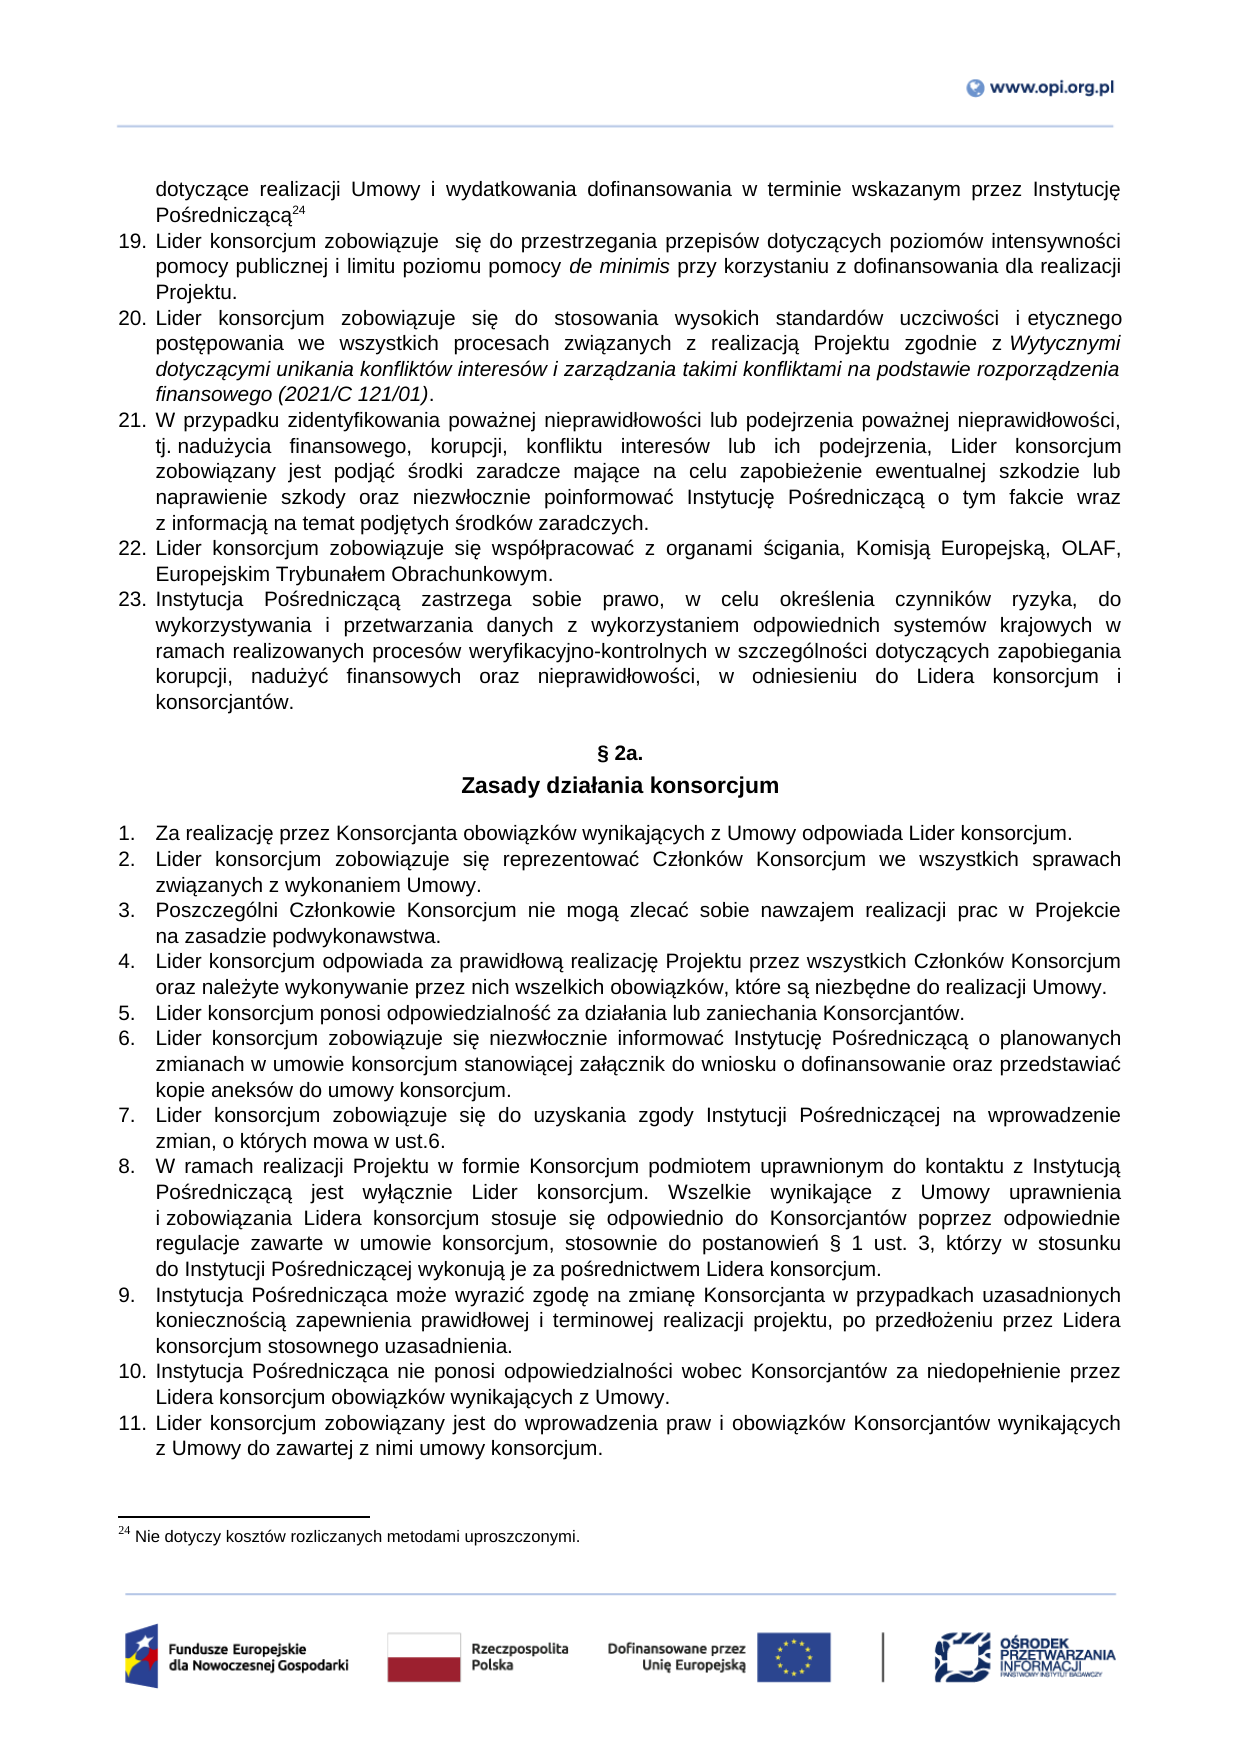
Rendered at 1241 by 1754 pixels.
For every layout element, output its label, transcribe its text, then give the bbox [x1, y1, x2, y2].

subtitle § 2a. [118, 740, 1122, 764]
text Zasady działania konsorcjum [118, 772, 1122, 799]
list Lider konsorcjum zobowiązuje się do uzyskania zgody Instytucji Pośredniczącej na wprowadzenie zmian, o których mowa w ust.6. [118, 1103, 1122, 1153]
list Instytucja Pośrednicząca nie ponosi odpowiedzialności wobec Konsorcjantów za niedopełnienie przez Lidera konsorcjum obowiązków wynikających z Umowy. [118, 1359, 1122, 1409]
list Instytucja Pośrednicząca może wyrazić zgodę na zmianę Konsorcjanta w przypadkach uzasadnionych koniecznością zapewnienia prawidłowej i terminowej realizacji projektu, po przedłożeniu przez Lidera konsorcjum stosownego uzasadnienia. [118, 1282, 1122, 1358]
list Lider konsorcjum zobowiązuje się do stosowania wysokich standardów uczciwości i etycznego postępowania we wszystkich procesach związanych z realizacją Projektu zgodnie z Wytycznymi dotyczącymi unikania konfliktów interesów i zarządzania takimi konfliktami na podstawie rozporządzenia finansowego (2021/C 121/01). [118, 305, 1122, 406]
list Poszczególni Członkowie Konsorcjum nie mogą zlecać sobie nawzajem realizacji prac w Projekcie na zasadzie podwykonawstwa. [118, 898, 1122, 948]
picture [0, 0, 1232, 133]
list Lider konsorcjum zobowiązany jest do wprowadzenia praw i obowiązków Konsorcjantów wynikających z Umowy do zawartej z nimi umowy konsorcjum. [118, 1411, 1122, 1460]
list Lider konsorcjum zobowiązuje się reprezentować Członków Konsorcjum we wszystkich sprawach związanych z wykonaniem Umowy. [118, 847, 1122, 896]
list Lider konsorcjum zobowiązuje się do przestrzegania przepisów dotyczących poziomów intensywności pomocy publicznej i limitu poziomu pomocy de minimis przy korzystaniu z dofinansowania dla realizacji Projektu. [118, 228, 1122, 304]
list W przypadku zidentyfikowania poważnej nieprawidłowości lub podejrzenia poważnej nieprawidłowości, tj. nadużycia finansowego, korupcji, konfliktu interesów lub ich podejrzenia, Lider konsorcjum zobowiązany jest podjąć środki zaradcze mające na celu zapobieżenie ewentualnej szkodzie lub naprawienie szkody oraz niezwłocznie poinformować Instytucję Pośredniczącą o tym fakcie wraz z informacją na temat podjętych środków zaradczych. [118, 408, 1122, 534]
list Lider konsorcjum zobowiązuje się niezwłocznie informować Instytucję Pośredniczącą o planowanych zmianach w umowie konsorcjum stanowiącej załącznik do wniosku o dofinansowanie oraz przedstawiać kopie aneksów do umowy konsorcjum. [118, 1026, 1122, 1101]
picture [118, 1587, 1123, 1754]
list Instytucja Pośredniczącą zastrzega sobie prawo, w celu określenia czynników ryzyka, do wykorzystywania i przetwarzania danych z wykorzystaniem odpowiednich systemów krajowych w ramach realizowanych procesów weryfikacyjno-kontrolnych w szczególności dotyczących zapobiegania korupcji, nadużyć finansowych oraz nieprawidłowości, w odniesieniu do Lidera konsorcjum i konsorcjantów. [118, 587, 1122, 714]
list Lider konsorcjum ponosi odpowiedzialność za działania lub zaniechania Konsorcjantów. [118, 1001, 1122, 1024]
list W ramach realizacji Projektu w formie Konsorcjum podmiotem uprawnionym do kontaktu z Instytucją Pośredniczącą jest wyłącznie Lider konsorcjum. Wszelkie wynikające z Umowy uprawnienia i zobowiązania Lidera konsorcjum stosuje się odpowiednio do Konsorcjantów poprzez odpowiednie regulacje zawarte w umowie konsorcjum, stosownie do postanowień § 1 ust. 3, którzy w stosunku do Instytucji Pośredniczącej wykonują je za pośrednictwem Lidera konsorcjum. [118, 1154, 1122, 1281]
list Lider konsorcjum odpowiada za prawidłową realizację Projektu przez wszystkich Członków Konsorcjum oraz należyte wykonywanie przez nich wszelkich obowiązków, które są niezbędne do realizacji Umowy. [118, 949, 1122, 999]
list Lider konsorcjum zobowiązuje się współpracować z organami ścigania, Komisją Europejską, OLAF, Europejskim Trybunałem Obrachunkowym. [118, 536, 1122, 586]
list Za realizację przez Konsorcjanta obowiązków wynikających z Umowy odpowiada Lider konsorcjum. [118, 821, 1122, 845]
list Lider konsorcjum w okresie obowiązywania Umowy zobowiązuje się udzielać Instytucji Pośredniczącej oraz podmiotom upoważnionym przez Instytucję Pośredniczącą informacji lub udostępnić dokumenty dotyczące realizacji Umowy i wydatkowania dofinansowania w terminie wskazanym przez Instytucję Pośredniczącą [118, 177, 1122, 227]
